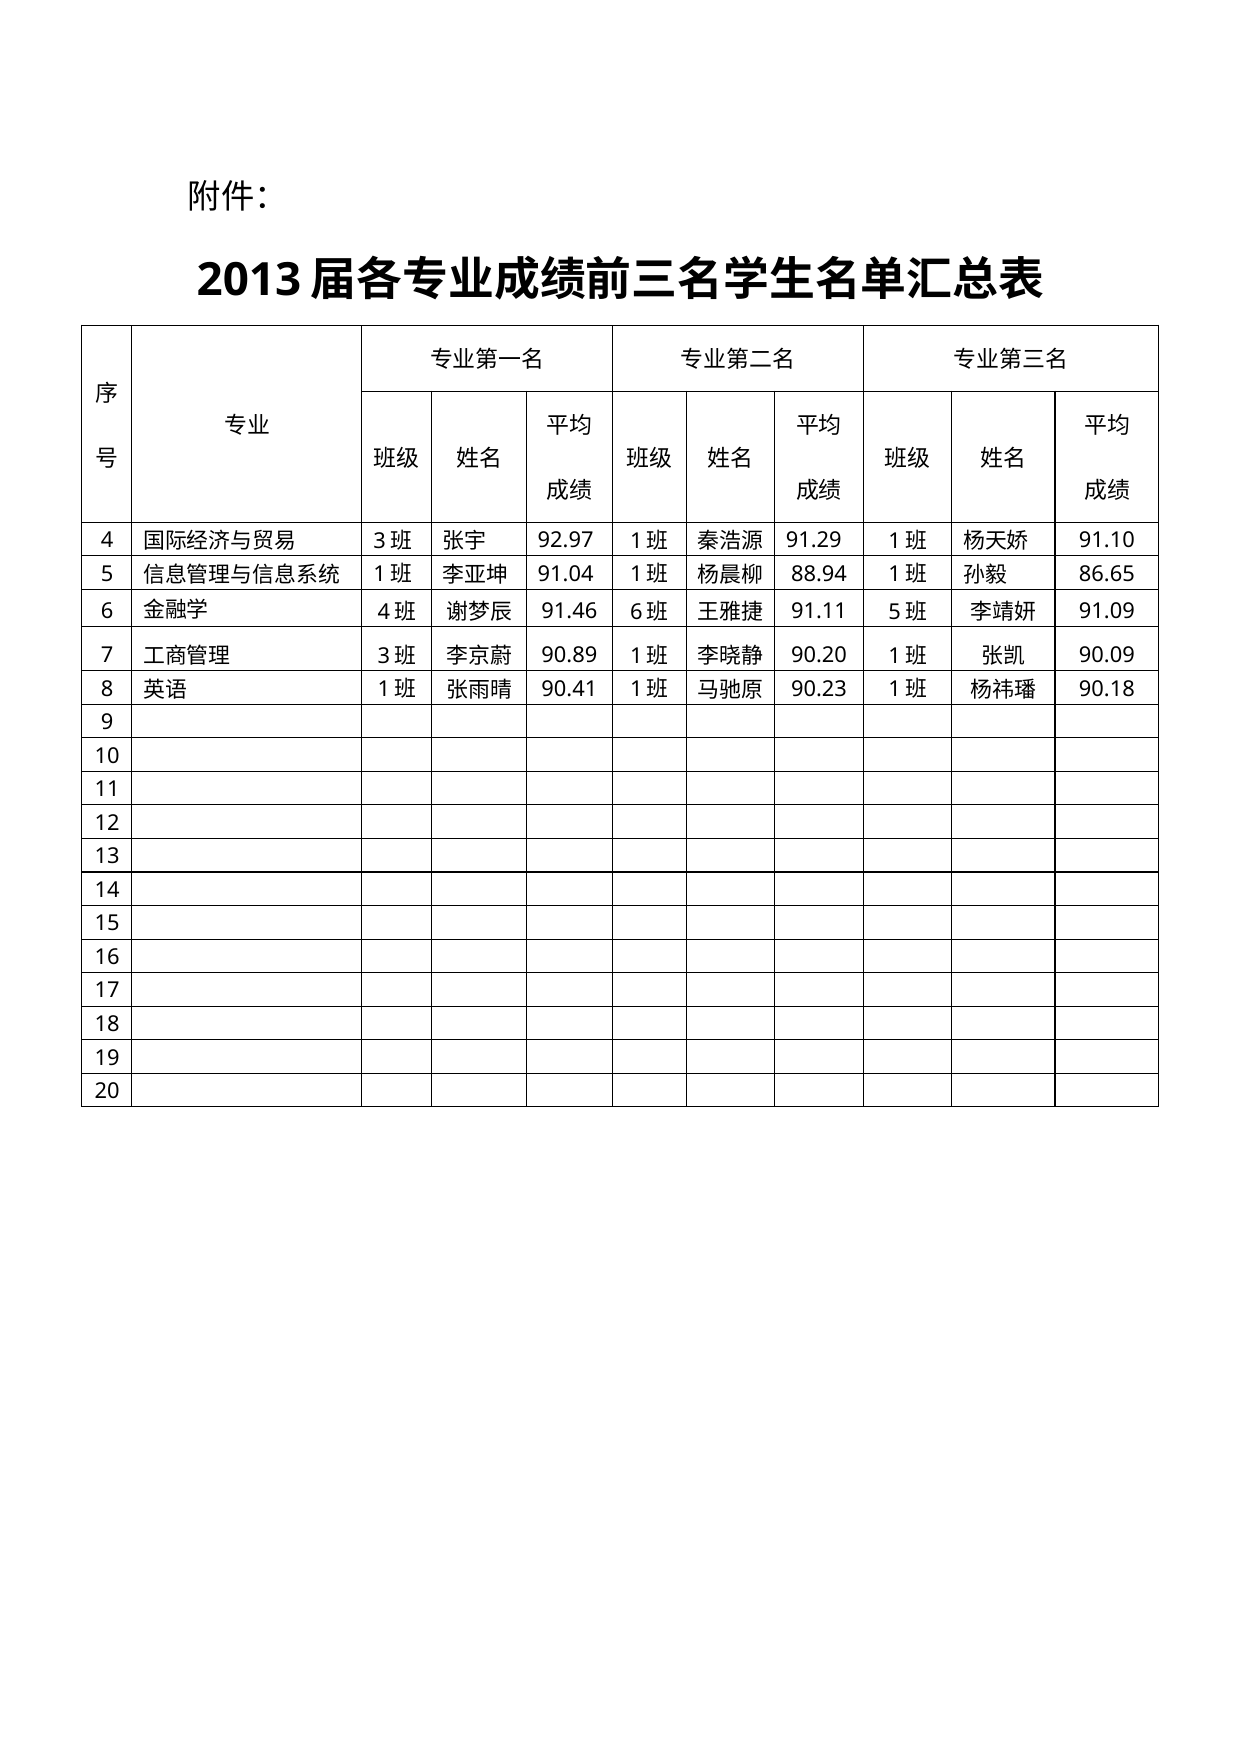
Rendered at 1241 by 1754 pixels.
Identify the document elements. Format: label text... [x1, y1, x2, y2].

table_cell [1056, 772, 1158, 804]
table_cell [687, 705, 774, 737]
table_cell 1班 [362, 556, 431, 589]
table_cell 信息管理与信息系统 [132, 556, 361, 589]
table_cell [132, 906, 361, 938]
table_cell 86.65 [1056, 556, 1158, 589]
table_cell [775, 738, 863, 771]
table_cell 90.89 [527, 627, 612, 670]
table_cell 1班 [864, 556, 951, 589]
table_cell [527, 1007, 612, 1039]
table_cell [775, 1074, 863, 1106]
table_cell 91.46 [527, 590, 612, 626]
table_cell [613, 940, 686, 972]
table_cell 1班 [613, 671, 686, 704]
table_cell [432, 738, 526, 771]
table_cell [613, 1040, 686, 1073]
table_cell [132, 973, 361, 1006]
table_cell 16 [82, 940, 131, 972]
table_cell [527, 973, 612, 1006]
table_cell [864, 940, 951, 972]
table_cell 1班 [864, 627, 951, 670]
table_cell 杨天娇 [952, 523, 1054, 555]
table_cell [432, 839, 526, 871]
table_cell [1056, 839, 1158, 871]
table_cell [687, 940, 774, 972]
table_cell [864, 906, 951, 938]
table_cell [952, 906, 1054, 938]
table_cell [362, 1074, 431, 1106]
table_cell [864, 873, 951, 905]
table_cell 8 [82, 671, 131, 704]
table_cell [687, 1074, 774, 1106]
table_cell 3班 [362, 523, 431, 555]
table_cell [132, 1007, 361, 1039]
table_cell [952, 973, 1054, 1006]
table_cell 6 [82, 590, 131, 626]
table_cell 90.41 [527, 671, 612, 704]
table_cell [864, 973, 951, 1006]
table_cell 88.94 [775, 556, 863, 589]
table_cell [1056, 738, 1158, 771]
table_cell 王雅捷 [687, 590, 774, 626]
table_cell 英语 [132, 671, 361, 704]
table_cell [687, 906, 774, 938]
table_cell 5 [82, 556, 131, 589]
table_cell [775, 906, 863, 938]
table_cell [527, 906, 612, 938]
table_cell [864, 705, 951, 737]
table_cell 李晓静 [687, 627, 774, 670]
table_cell 秦浩源 [687, 523, 774, 555]
table_header 专业 [132, 326, 361, 522]
table_cell 91.11 [775, 590, 863, 626]
table_cell 18 [82, 1007, 131, 1039]
table_cell 谢梦辰 [432, 590, 526, 626]
table_cell [687, 772, 774, 804]
table_cell [864, 1074, 951, 1106]
table_cell 15 [82, 906, 131, 938]
table_cell [613, 738, 686, 771]
table_cell 杨祎璠 [952, 671, 1054, 704]
table_cell 1班 [864, 671, 951, 704]
table_cell 9 [82, 705, 131, 737]
table_cell [362, 839, 431, 871]
table_cell [1056, 873, 1158, 905]
table_cell [775, 1040, 863, 1073]
table_cell [1056, 906, 1158, 938]
table_cell [864, 1007, 951, 1039]
table_header 专业第三名 [864, 326, 1158, 391]
text 2013届各专业成绩前三名学生名单汇总表 [187, 227, 1053, 324]
table_cell [613, 906, 686, 938]
table_cell 1班 [613, 627, 686, 670]
table_cell 班级 [613, 392, 686, 522]
table_cell [1056, 1040, 1158, 1073]
table_cell 90.23 [775, 671, 863, 704]
table_cell 李京蔚 [432, 627, 526, 670]
table_cell [362, 805, 431, 838]
table_cell 1班 [613, 556, 686, 589]
table_cell [132, 839, 361, 871]
table_cell [362, 738, 431, 771]
table_cell 姓名 [432, 392, 526, 522]
table_cell [527, 1040, 612, 1073]
table_cell [527, 839, 612, 871]
table_cell 姓名 [687, 392, 774, 522]
table_cell 17 [82, 973, 131, 1006]
table_cell [132, 1074, 361, 1106]
table_cell [952, 705, 1054, 737]
table_cell 张雨晴 [432, 671, 526, 704]
table_cell [432, 1007, 526, 1039]
table_cell [1056, 805, 1158, 838]
table_cell [952, 805, 1054, 838]
table_cell 14 [82, 873, 131, 905]
table_cell 90.20 [775, 627, 863, 670]
table_cell [527, 772, 612, 804]
table_cell [952, 738, 1054, 771]
table_cell [864, 772, 951, 804]
table_cell [687, 738, 774, 771]
table_cell [613, 1007, 686, 1039]
table_cell [613, 839, 686, 871]
table_cell [362, 1040, 431, 1073]
table_cell [775, 805, 863, 838]
table_cell 班级 [362, 392, 431, 522]
table_cell [687, 839, 774, 871]
table_cell 4班 [362, 590, 431, 626]
table_cell [132, 705, 361, 737]
table_cell [687, 805, 774, 838]
table_cell [687, 973, 774, 1006]
table_cell [613, 705, 686, 737]
table_cell [775, 839, 863, 871]
table_cell [952, 1074, 1054, 1106]
table_cell 20 [82, 1074, 131, 1106]
table_cell 马驰原 [687, 671, 774, 704]
table_cell [132, 873, 361, 905]
table_cell [775, 873, 863, 905]
table_cell 国际经济与贸易 [132, 523, 361, 555]
table_cell [362, 772, 431, 804]
table_cell 90.09 [1056, 627, 1158, 670]
table_cell [527, 705, 612, 737]
table_cell [362, 1007, 431, 1039]
table_cell 工商管理 [132, 627, 361, 670]
table_cell [687, 1040, 774, 1073]
table_cell [952, 1040, 1054, 1073]
table_cell 李靖妍 [952, 590, 1054, 626]
table_cell [132, 772, 361, 804]
table_cell [362, 705, 431, 737]
table_cell [432, 1074, 526, 1106]
table_cell [132, 1040, 361, 1073]
table_header 专业第一名 [362, 326, 612, 391]
table_cell [952, 940, 1054, 972]
table_cell [432, 873, 526, 905]
table_cell [362, 940, 431, 972]
table_cell [952, 1007, 1054, 1039]
table_header 专业第二名 [613, 326, 863, 391]
table_cell 91.04 [527, 556, 612, 589]
table_cell 李亚坤 [432, 556, 526, 589]
table_cell 金融学 [132, 590, 361, 626]
table_cell 平均 成绩 [775, 392, 863, 522]
table_cell 10 [82, 738, 131, 771]
table_cell [362, 873, 431, 905]
table_cell 1班 [864, 523, 951, 555]
table_header 序号 [82, 326, 131, 522]
table_cell 姓名 [952, 392, 1054, 522]
table_cell 班级 [864, 392, 951, 522]
table_cell [613, 772, 686, 804]
table_cell [775, 772, 863, 804]
table_cell [432, 705, 526, 737]
text 附件： [187, 162, 1053, 227]
table_cell [432, 973, 526, 1006]
table_cell 5班 [864, 590, 951, 626]
table_cell [864, 1040, 951, 1073]
table_cell [775, 1007, 863, 1039]
table_cell [613, 805, 686, 838]
table_cell [687, 1007, 774, 1039]
table_cell [527, 873, 612, 905]
table_cell 孙毅 [952, 556, 1054, 589]
table_cell [432, 1040, 526, 1073]
table_cell [952, 873, 1054, 905]
table_cell 平均 成绩 [527, 392, 612, 522]
table_cell [527, 940, 612, 972]
table_cell 平均 成绩 [1056, 392, 1158, 522]
table_cell [1056, 1007, 1158, 1039]
table_cell 张宇 [432, 523, 526, 555]
table_cell [687, 873, 774, 905]
table_cell 杨晨柳 [687, 556, 774, 589]
table_cell [864, 805, 951, 838]
table_cell 3班 [362, 627, 431, 670]
table_cell [775, 705, 863, 737]
table_cell [1056, 940, 1158, 972]
table_cell [527, 738, 612, 771]
table_cell [613, 973, 686, 1006]
table_cell [775, 973, 863, 1006]
table_cell 7 [82, 627, 131, 670]
table_cell [432, 906, 526, 938]
table_cell [527, 805, 612, 838]
table_cell [864, 738, 951, 771]
table_cell [864, 839, 951, 871]
table_cell 6班 [613, 590, 686, 626]
table_cell [362, 973, 431, 1006]
table_cell [527, 1074, 612, 1106]
table_cell [952, 839, 1054, 871]
table_cell [1056, 973, 1158, 1006]
table_cell 1班 [362, 671, 431, 704]
table_cell [775, 940, 863, 972]
table_cell 12 [82, 805, 131, 838]
table_cell 19 [82, 1040, 131, 1073]
table_cell 4 [82, 523, 131, 555]
table_cell [132, 940, 361, 972]
table_cell 91.09 [1056, 590, 1158, 626]
table_cell [432, 940, 526, 972]
table_cell [132, 738, 361, 771]
table_cell 13 [82, 839, 131, 871]
table_cell [132, 805, 361, 838]
table_cell [1056, 1074, 1158, 1106]
table_cell 92.97 [527, 523, 612, 555]
table_cell [362, 906, 431, 938]
table_cell [1056, 705, 1158, 737]
table_cell 11 [82, 772, 131, 804]
table_cell 1班 [613, 523, 686, 555]
table_cell [432, 805, 526, 838]
table_cell 91.10 [1056, 523, 1158, 555]
table_cell 90.18 [1056, 671, 1158, 704]
table_cell 张凯 [952, 627, 1054, 670]
table_cell [613, 873, 686, 905]
table_cell 91.29 [775, 523, 863, 555]
table_cell [952, 772, 1054, 804]
table_cell [432, 772, 526, 804]
table_cell [613, 1074, 686, 1106]
